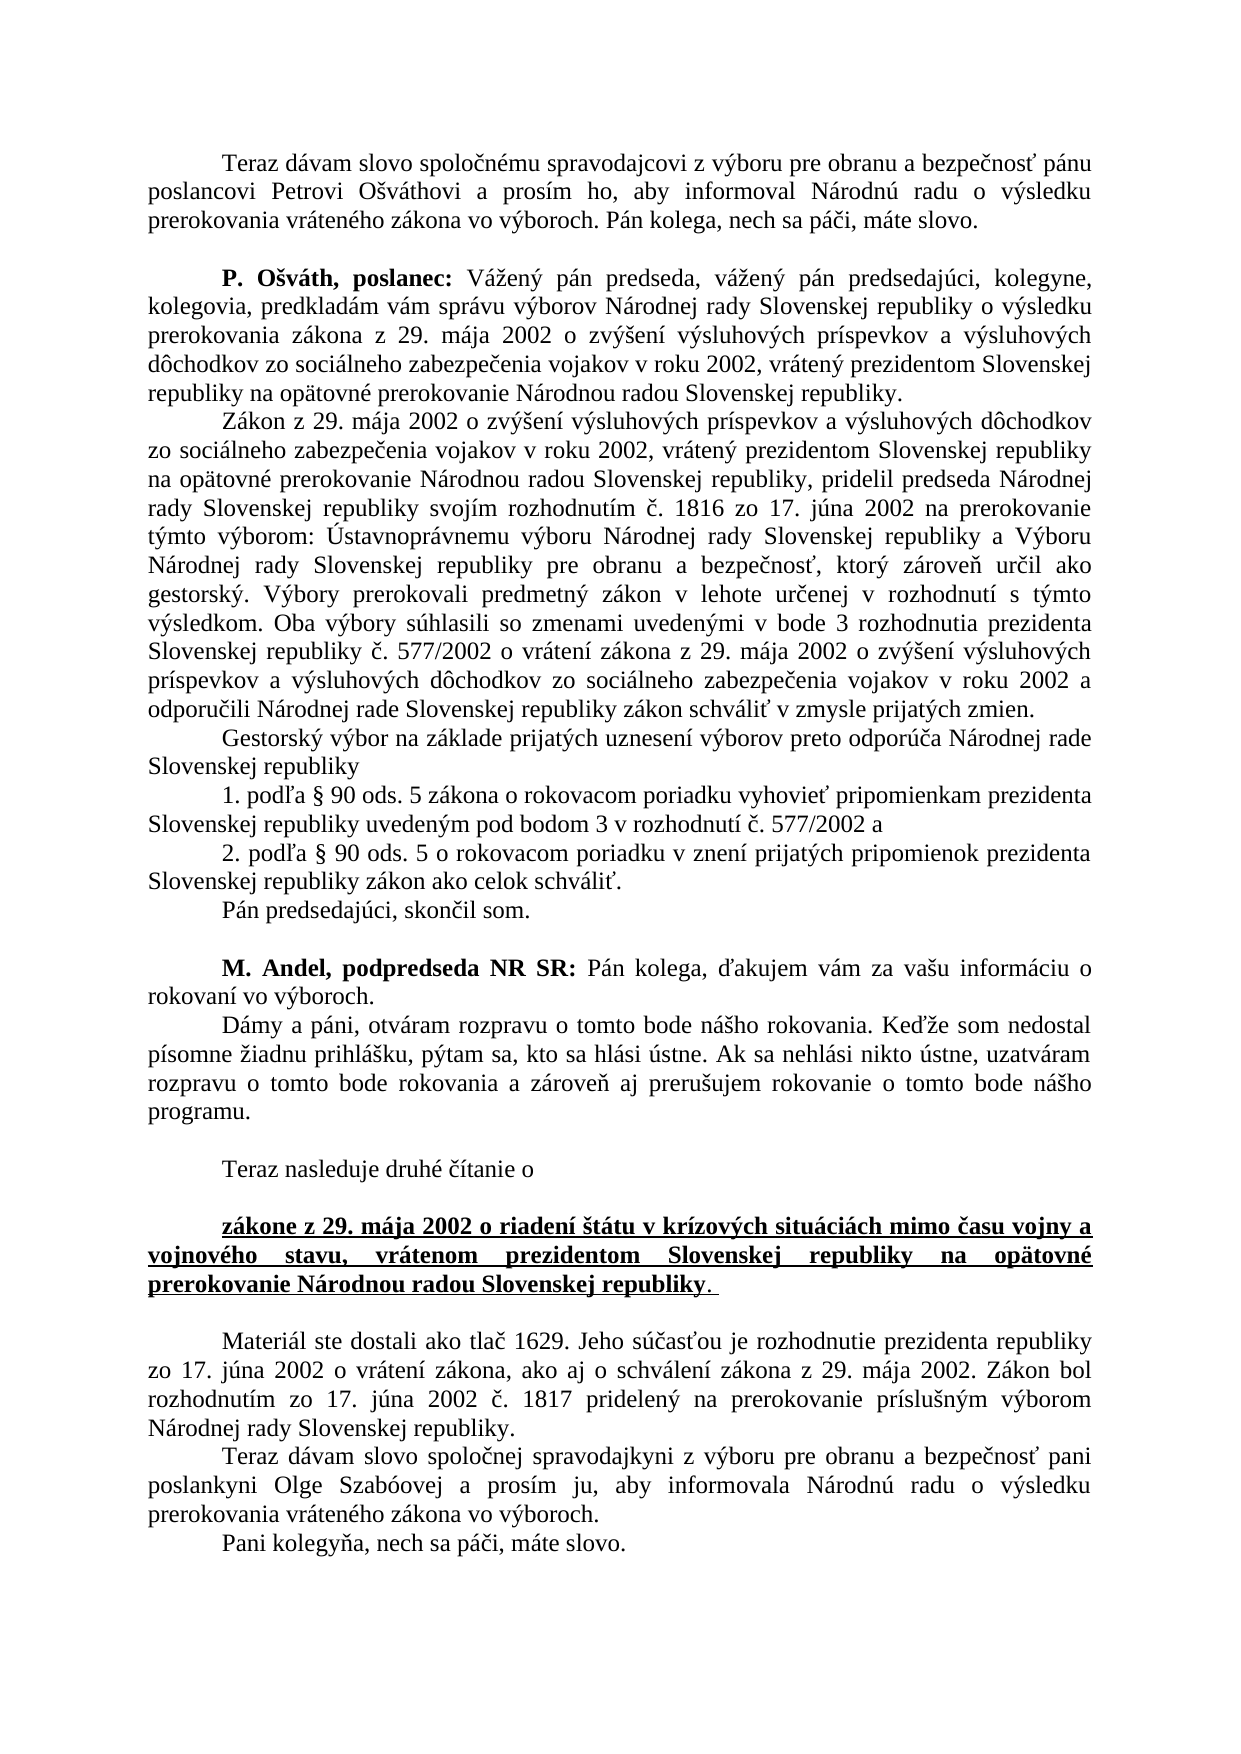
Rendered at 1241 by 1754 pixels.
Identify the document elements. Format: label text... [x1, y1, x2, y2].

text Pani kolegyňa, nech sa páči, máte slovo. [148, 1528, 1092, 1556]
text Zákon z 29. mája 2002 o zvýšení výsluhových príspevkov a výsluhových dôchodkov zo sociálneho zabezpečenia vojakov v roku 2002, vrátený prezidentom Slovenskej republiky na opätovné prerokovanie Národnou radou Slovenskej republiky, pridelil predseda Národnej rady Slovenskej republiky svojím rozhodnutím č. 1816 zo 17. júna 2002 na prerokovanie týmto výborom: Ústavnoprávnemu výboru Národnej rady Slovenskej republiky a Výboru Národnej rady Slovenskej republiky pre obranu a bezpečnosť, ktorý zároveň určil ako gestorský. Výbory prerokovali predmetný zákon v lehote určenej v rozhodnutí s týmto výsledkom. Oba výbory súhlasili so zmenami uvedenými v bode 3 rozhodnutia prezidenta Slovenskej republiky č. 577/2002 o vrátení zákona z 29. mája 2002 o zvýšení výsluhových príspevkov a výsluhových dôchodkov zo sociálneho zabezpečenia vojakov v roku 2002 a odporučili Národnej rade Slovenskej republiky zákon schváliť v zmysle prijatých zmien. [148, 406, 1092, 723]
text Gestorský výbor na základe prijatých uznesení výborov preto odporúča Národnej rade Slovenskej republiky [148, 723, 1092, 780]
text Dámy a páni, otváram rozpravu o tomto bode nášho rokovania. Keďže som nedostal písomne žiadnu prihlášku, pýtam sa, kto sa hlási ústne. Ak sa nehlási nikto ústne, uzatváram rozpravu o tomto bode rokovania a zároveň aj prerušujem rokovanie o tomto bode nášho programu. [148, 1010, 1092, 1125]
text Teraz nasleduje druhé čítanie o [148, 1154, 1092, 1183]
text 2. podľa § 90 ods. 5 o rokovacom poriadku v znení prijatých pripomienok prezidenta Slovenskej republiky zákon ako celok schváliť. [148, 838, 1092, 895]
text Teraz dávam slovo spoločnému spravodajcovi z výboru pre obranu a bezpečnosť pánu poslancovi Petrovi Ošváthovi a prosím ho, aby informoval Národnú radu o výsledku prerokovania vráteného zákona vo výboroch. Pán kolega, nech sa páči, máte slovo. [148, 148, 1092, 234]
text zákone z 29. mája 2002 o riadení štátu v krízových situáciách mimo času vojny a vojnového stavu, vrátenom prezidentom Slovenskej republiky na opätovné prerokovanie Národnou radou Slovenskej republiky. [148, 1267, 1092, 1298]
text Teraz dávam slovo spoločnej spravodajkyni z výboru pre obranu a bezpečnosť pani poslankyni Olge Szabóovej a prosím ju, aby informovala Národnú radu o výsledku prerokovania vráteného zákona vo výboroch. [148, 1441, 1092, 1528]
text Materiál ste dostali ako tlač 1629. Jeho súčasťou je rozhodnutie prezidenta republiky zo 17. júna 2002 o vrátení zákona, ako aj o schválení zákona z 29. mája 2002. Zákon bol rozhodnutím zo 17. júna 2002 č. 1817 pridelený na prerokovanie príslušným výborom Národnej rady Slovenskej republiky. [148, 1326, 1092, 1441]
text 1. podľa § 90 ods. 5 zákona o rokovacom poriadku vyhovieť pripomienkam prezidenta Slovenskej republiky uvedeným pod bodom 3 v rozhodnutí č. 577/2002 a [148, 780, 1092, 838]
text Pán predsedajúci, skončil som. [148, 895, 1092, 924]
text P. Ošváth, poslanec: Vážený pán predseda, vážený pán predsedajúci, kolegyne, kolegovia, predkladám vám správu výborov Národnej rady Slovenskej republiky o výsledku prerokovania zákona z 29. mája 2002 o zvýšení výsluhových príspevkov a výsluhových dôchodkov zo sociálneho zabezpečenia vojakov v roku 2002, vrátený prezidentom Slovenskej republiky na opätovné prerokovanie Národnou radou Slovenskej republiky. [148, 263, 1092, 406]
text M. Andel, podpredseda NR SR: Pán kolega, ďakujem vám za vašu informáciu o rokovaní vo výboroch. [148, 953, 1092, 1010]
text zákone z 29. mája 2002 o riadení štátu v krízových situáciách mimo času vojny a vojnového stavu, vrátenom prezidentom Slovenskej republiky na opätovné prerokovanie Národnou radou Slovenskej republiky. [148, 1211, 1092, 1265]
